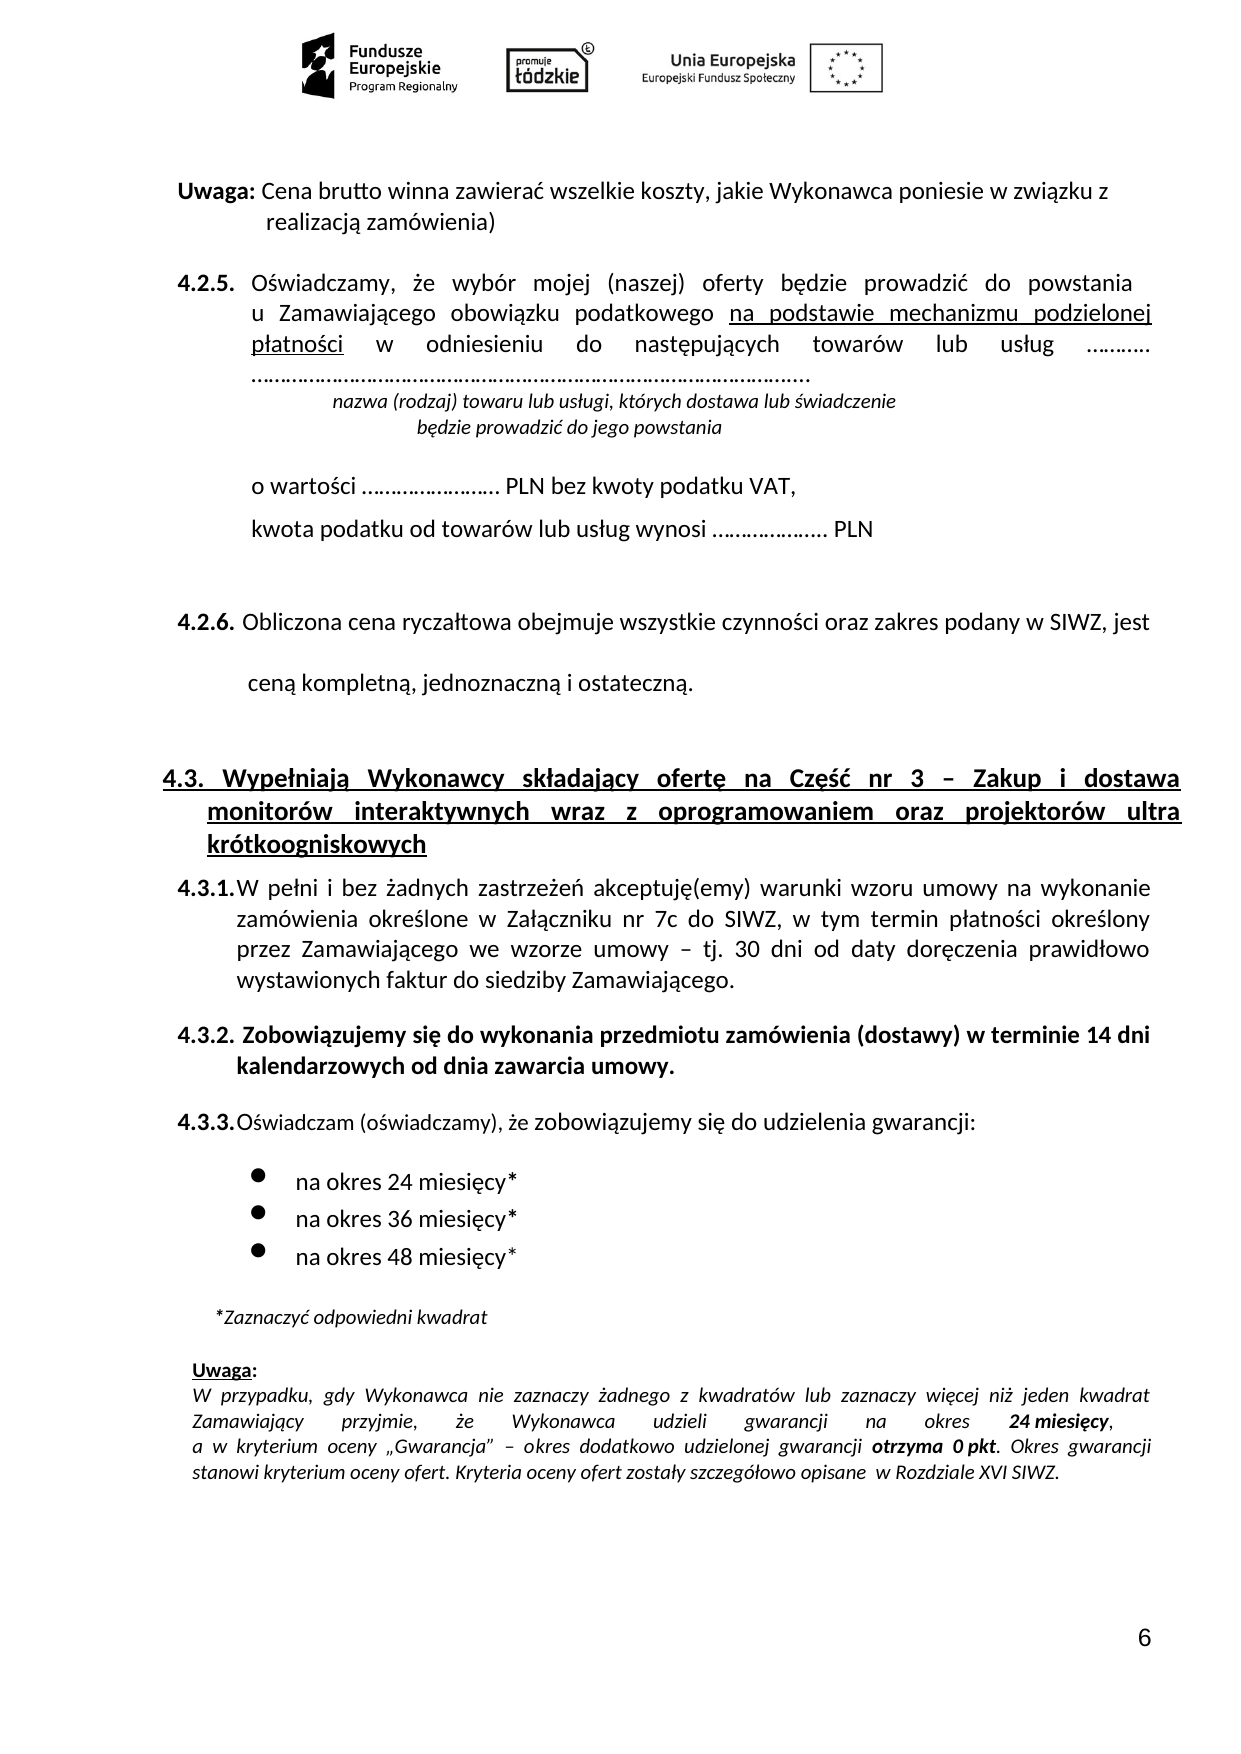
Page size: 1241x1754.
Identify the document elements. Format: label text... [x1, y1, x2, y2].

picture [289, 9, 892, 123]
list Oświadczam (oświadczamy), że zobowiązujemy się do udzielenia gwarancji: [177, 1106, 1152, 1136]
list na okres 24 miesięcy* [251, 1161, 1166, 1199]
list na okres 36 miesięcy* [251, 1199, 1166, 1237]
list Obliczona cena ryczałtowa obejmuje wszystkie czynności oraz zakres podany w SIWZ, jest ceną kompletną, jednoznaczną i ostateczną. [177, 606, 1152, 697]
list na okres 48 miesięcy* [251, 1237, 1166, 1275]
text kwota podatku od towarów lub usług wynosi ……………….. PLN [222, 513, 1152, 544]
list W pełni i bez żadnych zastrzeżeń akceptuję(emy) warunki wzoru umowy na wykonanie zamówienia określone w Załączniku nr 7c do SIWZ, w tym termin płatności określony przez Zamawiającego we wzorze umowy – tj. 30 dni od daty doręczenia prawidłowo wystawionych faktur do siedziby Zamawiającego. [177, 872, 1152, 994]
text będzie prowadzić do jego powstania [281, 414, 1152, 439]
text *Zaznaczyć odpowiedni kwadrat [148, 1304, 1152, 1329]
text 4.3. Wypełniają Wykonawcy składający ofertę na Część nr 3 – Zakup i dostawa monitorów interaktywnych wraz z oprogramowaniem oraz projektorów ultra krótkoogniskowych [162, 761, 1182, 860]
text Uwaga: Cena brutto winna zawierać wszelkie koszty, jakie Wykonawca poniesie w związku z realizacją zamówienia) [177, 175, 1152, 236]
text o wartości …………………… PLN bez kwoty podatku VAT, [222, 470, 1152, 501]
text nazwa (rodzaj) towaru lub usługi, których dostawa lub świadczenie [281, 389, 1152, 414]
list Oświadczamy, że wybór mojej (naszej) oferty będzie prowadzić do powstania u Zamawiającego obowiązku podatkowego na podstawie mechanizmu podzielonej płatności w odniesieniu do następujących towarów lub usług ………..………………………………………………………………………………….... [177, 267, 1152, 389]
text Uwaga: [192, 1357, 1152, 1383]
list Zobowiązujemy się do wykonania przedmiotu zamówienia (dostawy) w terminie 14 dni kalendarzowych od dnia zawarcia umowy. [177, 1019, 1152, 1081]
text W przypadku, gdy Wykonawca nie zaznaczy żadnego z kwadratów lub zaznaczy więcej niż jeden kwadrat Zamawiający przyjmie, że Wykonawca udzieli gwarancji na okres 24 miesięcy, a w kryterium oceny „Gwarancja” – okres dodatkowo udzielonej gwarancji otrzyma 0 pkt. Okres gwarancji stanowi kryterium oceny ofert. Kryteria oceny ofert zostały szczegółowo opisane w Rozdziale XVI SIWZ. [192, 1383, 1152, 1484]
